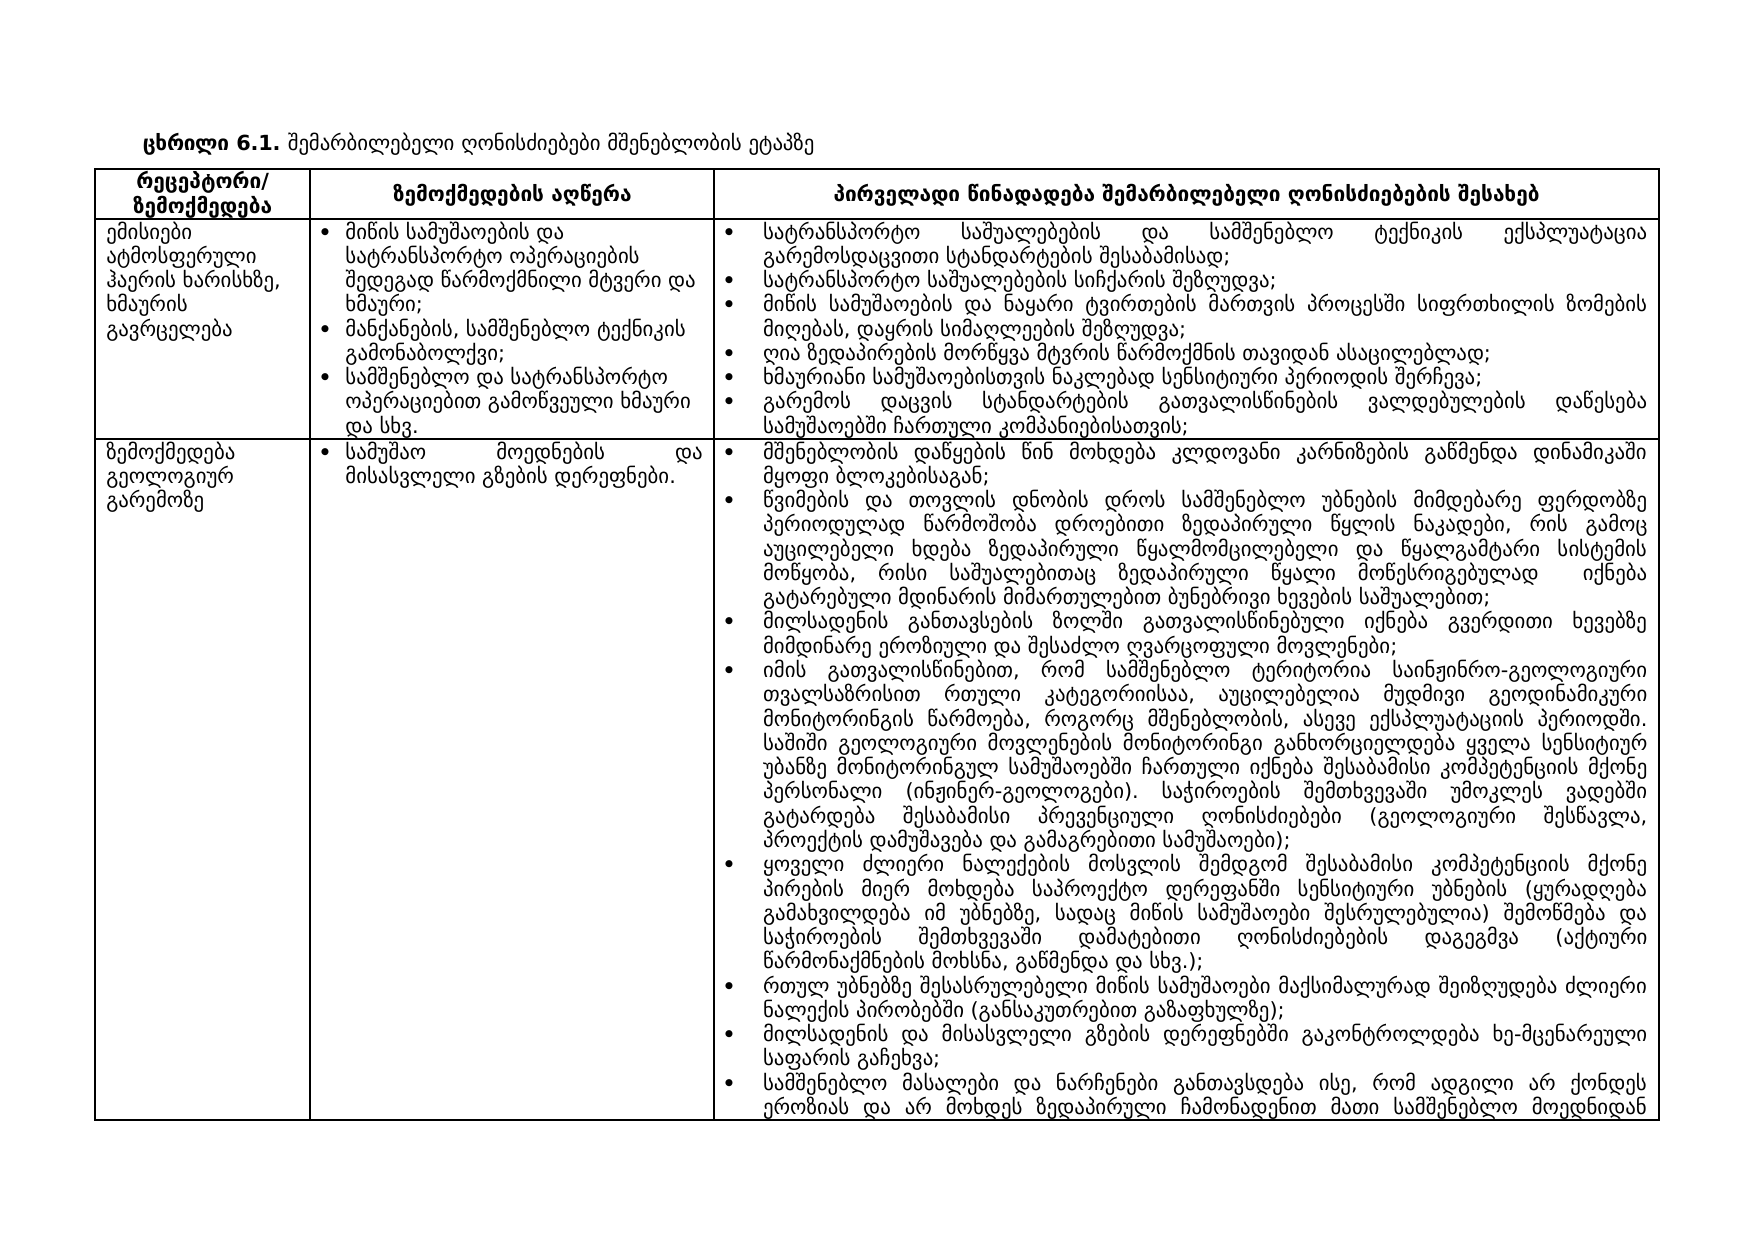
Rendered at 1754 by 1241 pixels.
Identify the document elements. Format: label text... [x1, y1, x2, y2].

table_header ზემოქმედების აღწერა [311, 170, 713, 218]
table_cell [96, 440, 309, 1119]
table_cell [715, 440, 1658, 1119]
table_header რეცეპტორი/ ზემოქმედება [96, 170, 309, 218]
text ცხრილი 6.1. შემარბილებელი ღონისძიებები მშენებლობის ეტაპზე [143, 131, 1635, 156]
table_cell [311, 440, 713, 1119]
table_cell სატრანსპორტო საშუალებების და სამშენებლო ტექნიკის ექსპლუატაცია გარემოსდაცვითი სტანდარტების შესაბამისად; სატრანსპორტო საშუალებების სიჩქარის შეზღუდვა; მიწის სამუშაოების და ნაყარი ტვირთების მართვის პროცესში სიფრთხილის ზომების მიღებას, დაყრის სიმაღლეების შეზღუდვა; ღია ზედაპირების მორწყვა მტვრის წარმოქმნის თავიდან ასაცილებლად; ხმაურიანი სამუშაოებისთვის ნაკლებად სენსიტიური პერიოდის შერჩევა; გარემოს დაცვის სტანდარტების გათვალისწინების ვალდებულების დაწესება სამუშაოებში ჩართული კომპანიებისათვის; [715, 220, 1658, 438]
table_cell ემისიები ატმოსფერული ჰაერის ხარისხზე, ხმაურის გავრცელება [96, 220, 309, 438]
table_header პირველადი წინადადება შემარბილებელი ღონისძიებების შესახებ [715, 170, 1658, 218]
table_cell მიწის სამუშაოების და სატრანსპორტო ოპერაციების შედეგად წარმოქმნილი მტვერი და ხმაური; მანქანების, სამშენებლო ტექნიკის გამონაბოლქვი; სამშენებლო და სატრანსპორტო ოპერაციებით გამოწვეული ხმაური და სხვ. [311, 220, 713, 438]
